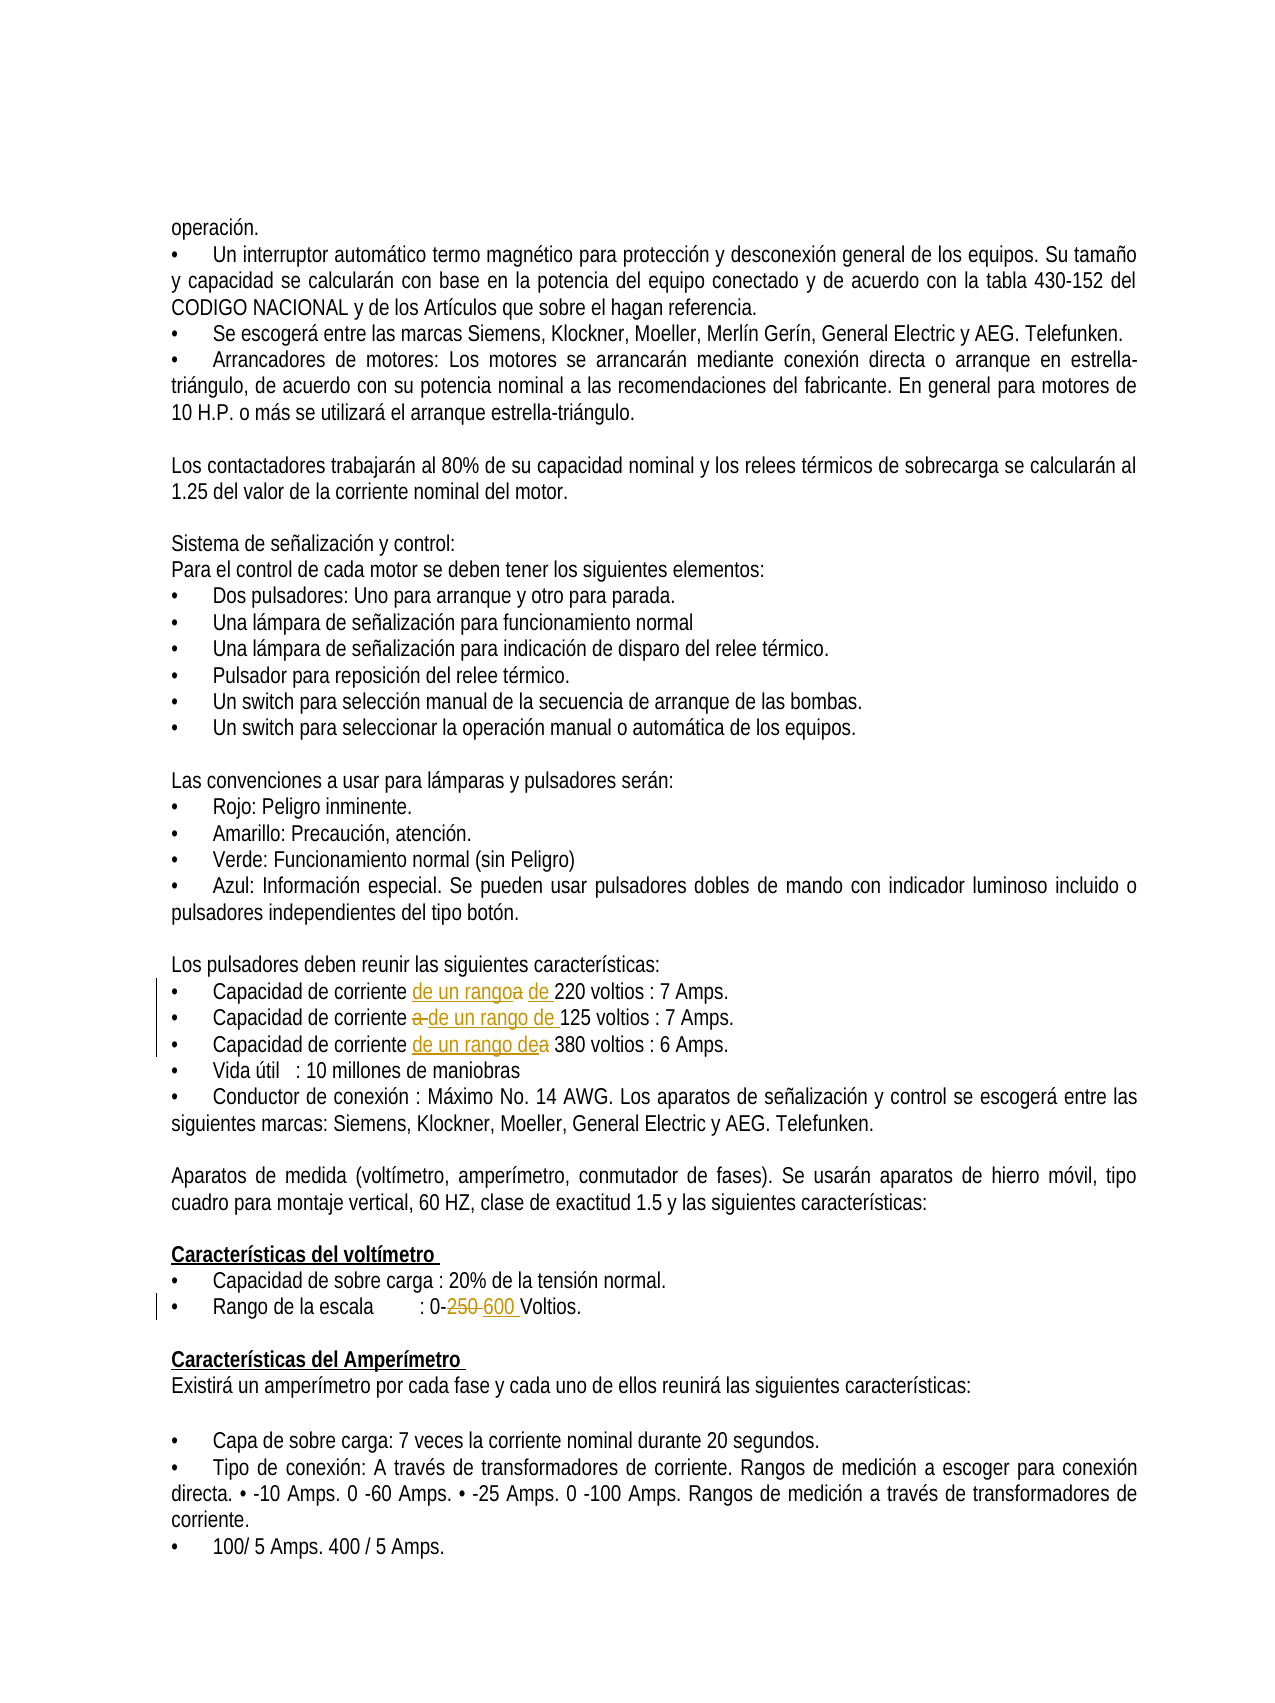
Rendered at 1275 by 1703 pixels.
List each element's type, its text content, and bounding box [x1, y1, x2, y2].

list Una lámpara de señalización para indicación de disparo del relee térmico. [171, 635, 1138, 662]
list Un switch para selección manual de la secuencia de arranque de las bombas. [171, 688, 1138, 714]
list Capacidad de corriente 220 voltios : 7 Amps. [171, 978, 1138, 1004]
list Amarillo: Precaución, atención. [171, 820, 1138, 846]
list Un switch para seleccionar la operación manual o automática de los equipos. [171, 714, 1138, 741]
text Las convenciones a usar para lámparas y pulsadores serán: [171, 767, 1138, 793]
list Capacidad de sobre carga : 20% de la tensión normal. [171, 1267, 1138, 1293]
text Los pulsadores deben reunir las siguientes características: [171, 951, 1138, 978]
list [171, 214, 1138, 241]
text Para el control de cada motor se deben tener los siguientes elementos: [171, 556, 1138, 582]
list Capacidad de corriente 125 voltios : 7 Amps. [171, 1004, 1138, 1031]
list Vida útil : 10 millones de maniobras [171, 1057, 1138, 1083]
text Aparatos de medida (voltímetro, amperímetro, conmutador de fases). Se usarán aparatos de hierro móvil, tipo cuadro para montaje vertical, 60 HZ, clase de exactitud 1.5 y las siguientes características: [171, 1162, 1138, 1215]
text Los contactadores trabajarán al 80% de su capacidad nominal y los relees térmicos de sobrecarga se calcularán al 1.25 del valor de la corriente nominal del motor. [171, 425, 1138, 504]
list Azul: Información especial. Se pueden usar pulsadores dobles de mando con indicador luminoso incluido o pulsadores independientes del tipo botón. [171, 872, 1138, 925]
list Arrancadores de motores: Los motores se arrancarán mediante conexión directa o arranque en estrella-triángulo, de acuerdo con su potencia nominal a las recomendaciones del fabricante. En general para motores de 10 H.P. o más se utilizará el arranque estrella-triángulo. [171, 346, 1138, 425]
list Pulsador para reposición del relee térmico. [171, 662, 1138, 688]
list Una lámpara de señalización para funcionamiento normal [171, 609, 1138, 635]
list 100/ 5 Amps. 400 / 5 Amps. [171, 1533, 1138, 1559]
list Capa de sobre carga: 7 veces la corriente nominal durante 20 segundos. [171, 1427, 1138, 1454]
list Un interruptor automático termo magnético para protección y desconexión general de los equipos. Su tamaño y capacidad se calcularán con base en la potencia del equipo conectado y de acuerdo con la tabla 430-152 del CODIGO NACIONAL y de los Artículos que sobre el hagan referencia. [171, 241, 1138, 320]
list Tipo de conexión: A través de transformadores de corriente. Rangos de medición a escoger para conexión directa. • -10 Amps. 0 -60 Amps. • -25 Amps. 0 -100 Amps. Rangos de medición a través de transformadores de corriente. [171, 1454, 1138, 1533]
text Sistema de señalización y control: [171, 530, 1138, 556]
list Rango de la escala : 0-Voltios. [171, 1293, 1138, 1319]
text Existirá un amperímetro por cada fase y cada uno de ellos reunirá las siguientes características: [171, 1372, 1138, 1399]
list Rojo: Peligro inminente. [171, 793, 1138, 820]
list Verde: Funcionamiento normal (sin Peligro) [171, 846, 1138, 872]
list Conductor de conexión : Máximo No. 14 AWG. Los aparatos de señalización y control se escogerá entre las siguientes marcas: Siemens, Klockner, Moeller, General Electric y AEG. Telefunken. [171, 1083, 1138, 1136]
text Características del Amperímetro [171, 1346, 1138, 1372]
text Características del voltímetro [171, 1241, 1138, 1267]
list Capacidad de corriente 380 voltios : 6 Amps. [171, 1031, 1138, 1057]
list Se escogerá entre las marcas Siemens, Klockner, Moeller, Merlín Gerín, General Electric y AEG. Telefunken. [171, 320, 1138, 346]
list Dos pulsadores: Uno para arranque y otro para parada. [171, 582, 1138, 609]
